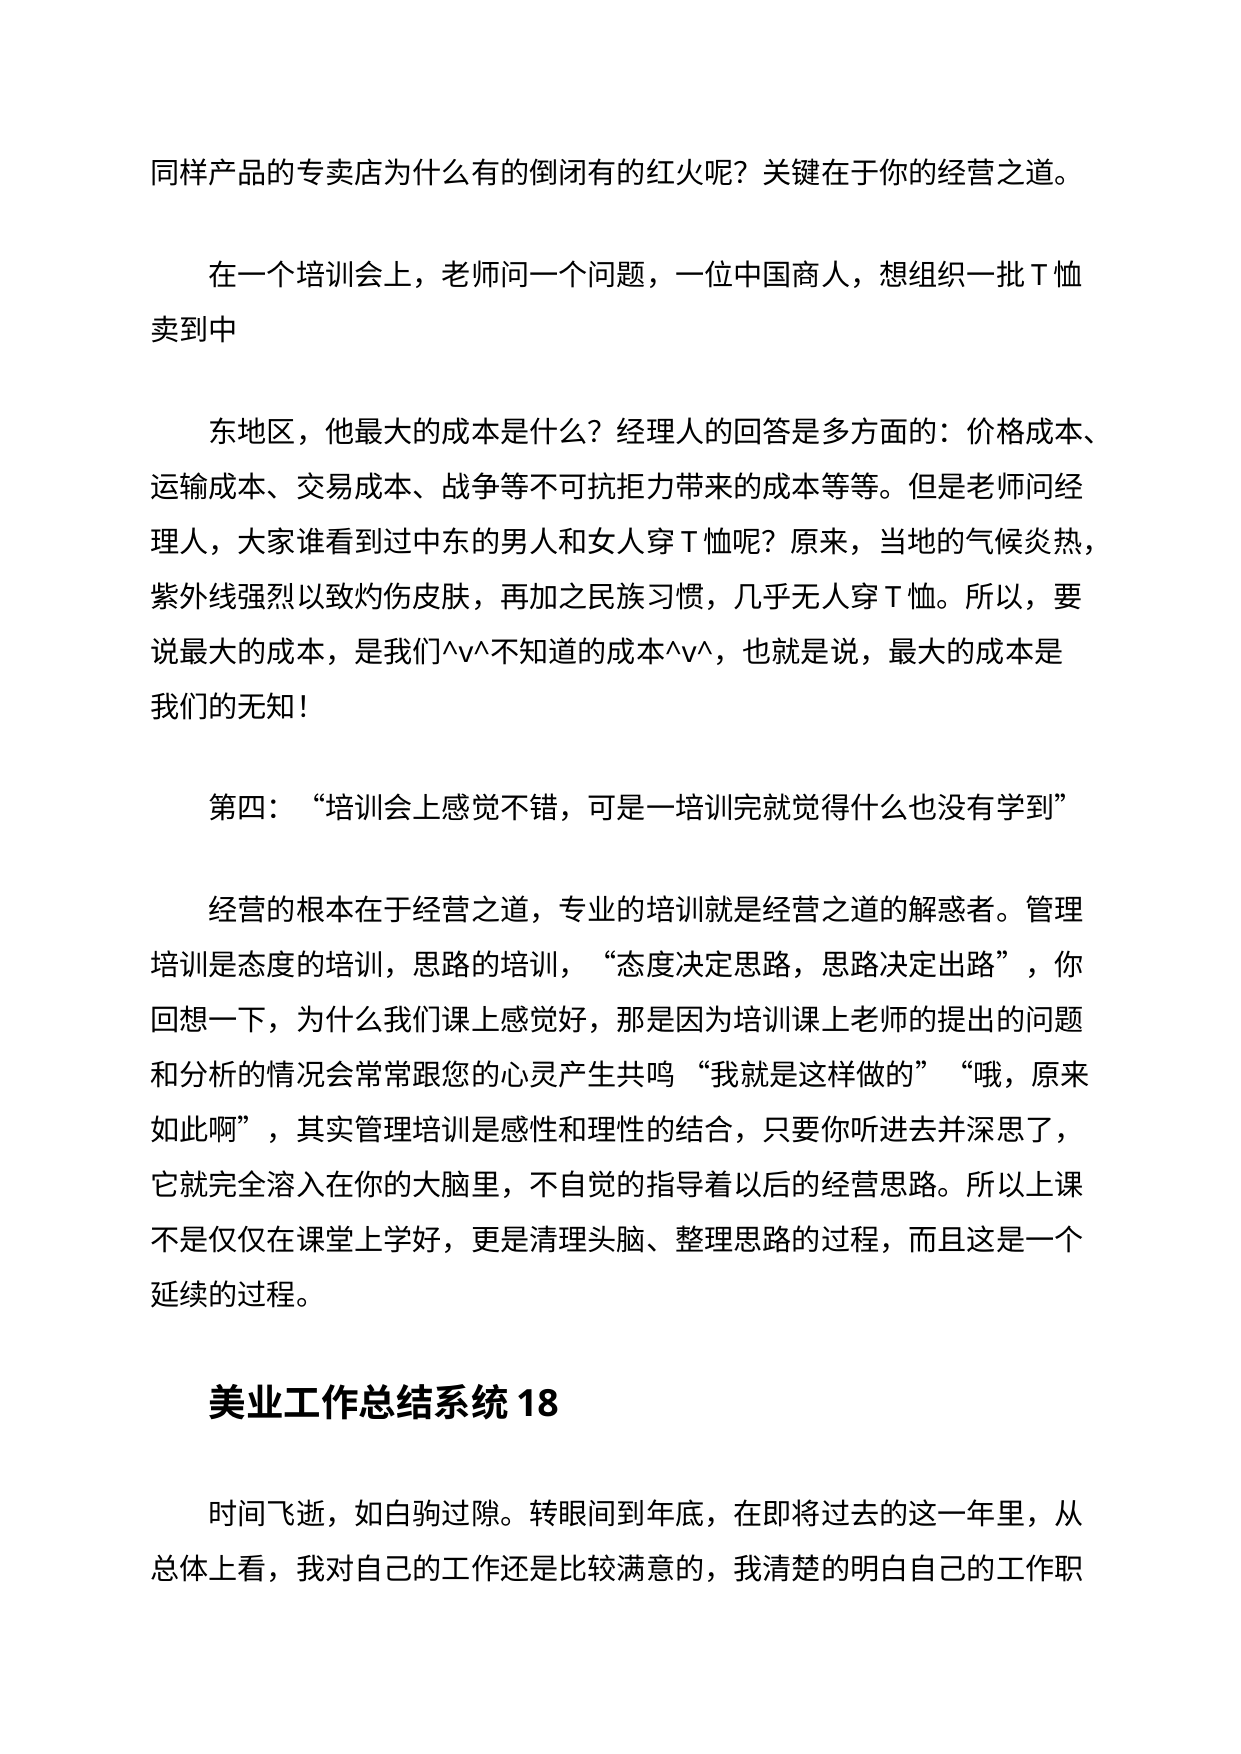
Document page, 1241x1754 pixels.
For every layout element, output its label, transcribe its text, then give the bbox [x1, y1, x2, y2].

text 美业工作总结系统18 [150, 1373, 1090, 1427]
text 经营的根本在于经营之道，专业的培训就是经营之道的解惑者。管理培训是态度的培训，思路的培训，“态度决定思路，思路决定出路”，你回想一下，为什么我们课上感觉好，那是因为培训课上老师的提出的问题和分析的情况会常常跟您的心灵产生共鸣 “我就是这样做的”“哦，原来如此啊”，其实管理培训是感性和理性的结合，只要你听进去并深思了，它就完全溶入在你的大脑里，不自觉的指导着以后的经营思路。所以上课不是仅仅在课堂上学好，更是清理头脑、整理思路的过程，而且这是一个延续的过程。 [150, 887, 1090, 1313]
text 第四：“培训会上感觉不错，可是一培训完就觉得什么也没有学到” [150, 785, 1090, 827]
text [150, 150, 1090, 192]
text 在一个培训会上，老师问一个问题，一位中国商人，想组织一批T恤卖到中 [150, 252, 1090, 349]
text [150, 1491, 1090, 1588]
text 东地区，他最大的成本是什么？经理人的回答是多方面的：价格成本、运输成本、交易成本、战争等不可抗拒力带来的成本等等。但是老师问经理人，大家谁看到过中东的男人和女人穿T恤呢？原来，当地的气候炎热，紫外线强烈以致灼伤皮肤，再加之民族习惯，几乎无人穿T恤。所以，要说最大的成本，是我们^v^不知道的成本^v^，也就是说，最大的成本是我们的无知！ [150, 408, 1090, 726]
